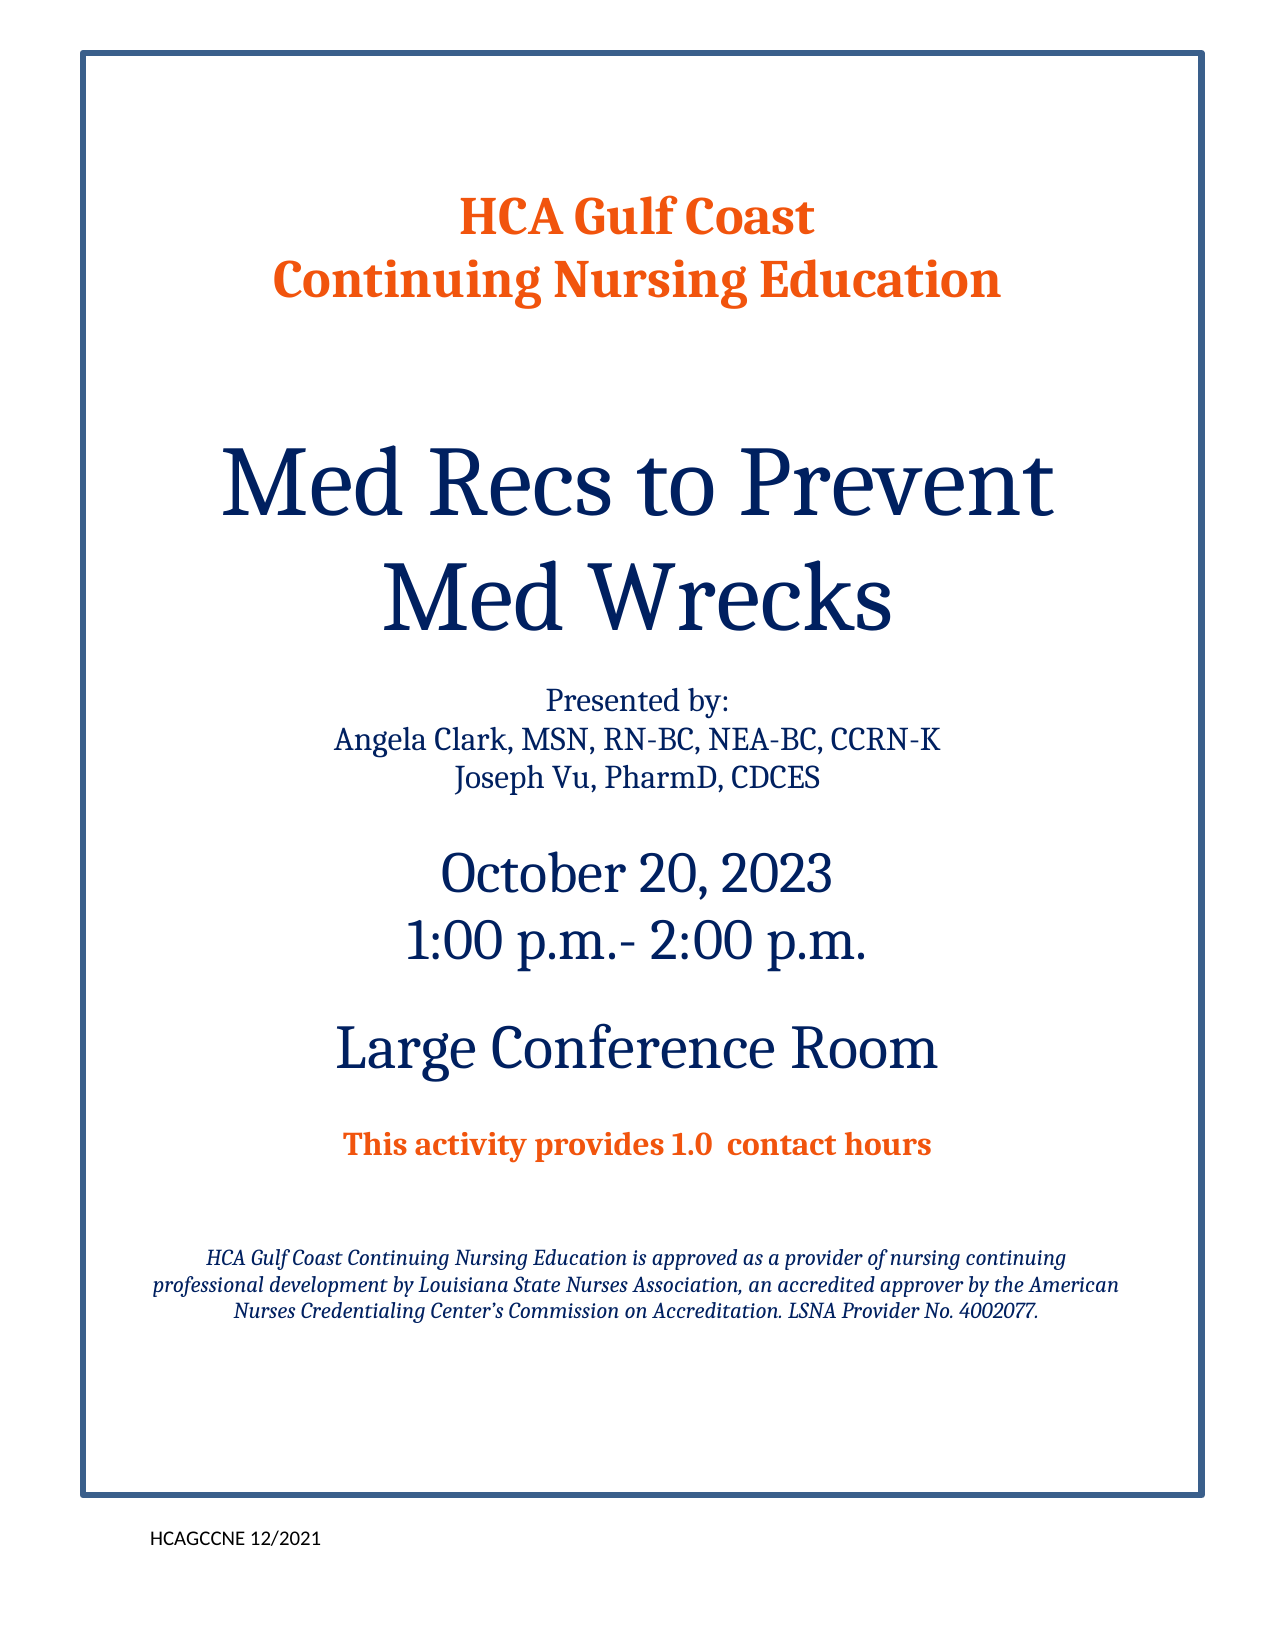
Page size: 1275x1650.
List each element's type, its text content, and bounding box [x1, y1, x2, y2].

text HCA Gulf Coast [150, 186, 1125, 248]
text Presented by: [150, 682, 1125, 720]
text Angela Clark, MSN, RN-BC, NEA-BC, CCRN-K [150, 720, 1125, 758]
text 1:00 p.m.- 2:00 p.m. [150, 907, 1125, 974]
text October 20, 2023 [150, 840, 1125, 907]
text This activity provides 1.0 contact hours [150, 1125, 1125, 1163]
text Joseph Vu, PharmD, CDCES [150, 758, 1125, 797]
text Continuing Nursing Education [150, 248, 1125, 311]
text Large Conference Room [150, 1012, 1125, 1084]
text HCA Gulf Coast Continuing Nursing Education is approved as a provider of nursing continuing professional development by Louisiana State Nurses Association, an accredited approver by the American Nurses Credentialing Center’s Commission on Accreditation. LSNA Provider No. 4002077. [150, 1245, 1125, 1324]
text Med Recs to Prevent Med Wrecks [150, 426, 1125, 656]
